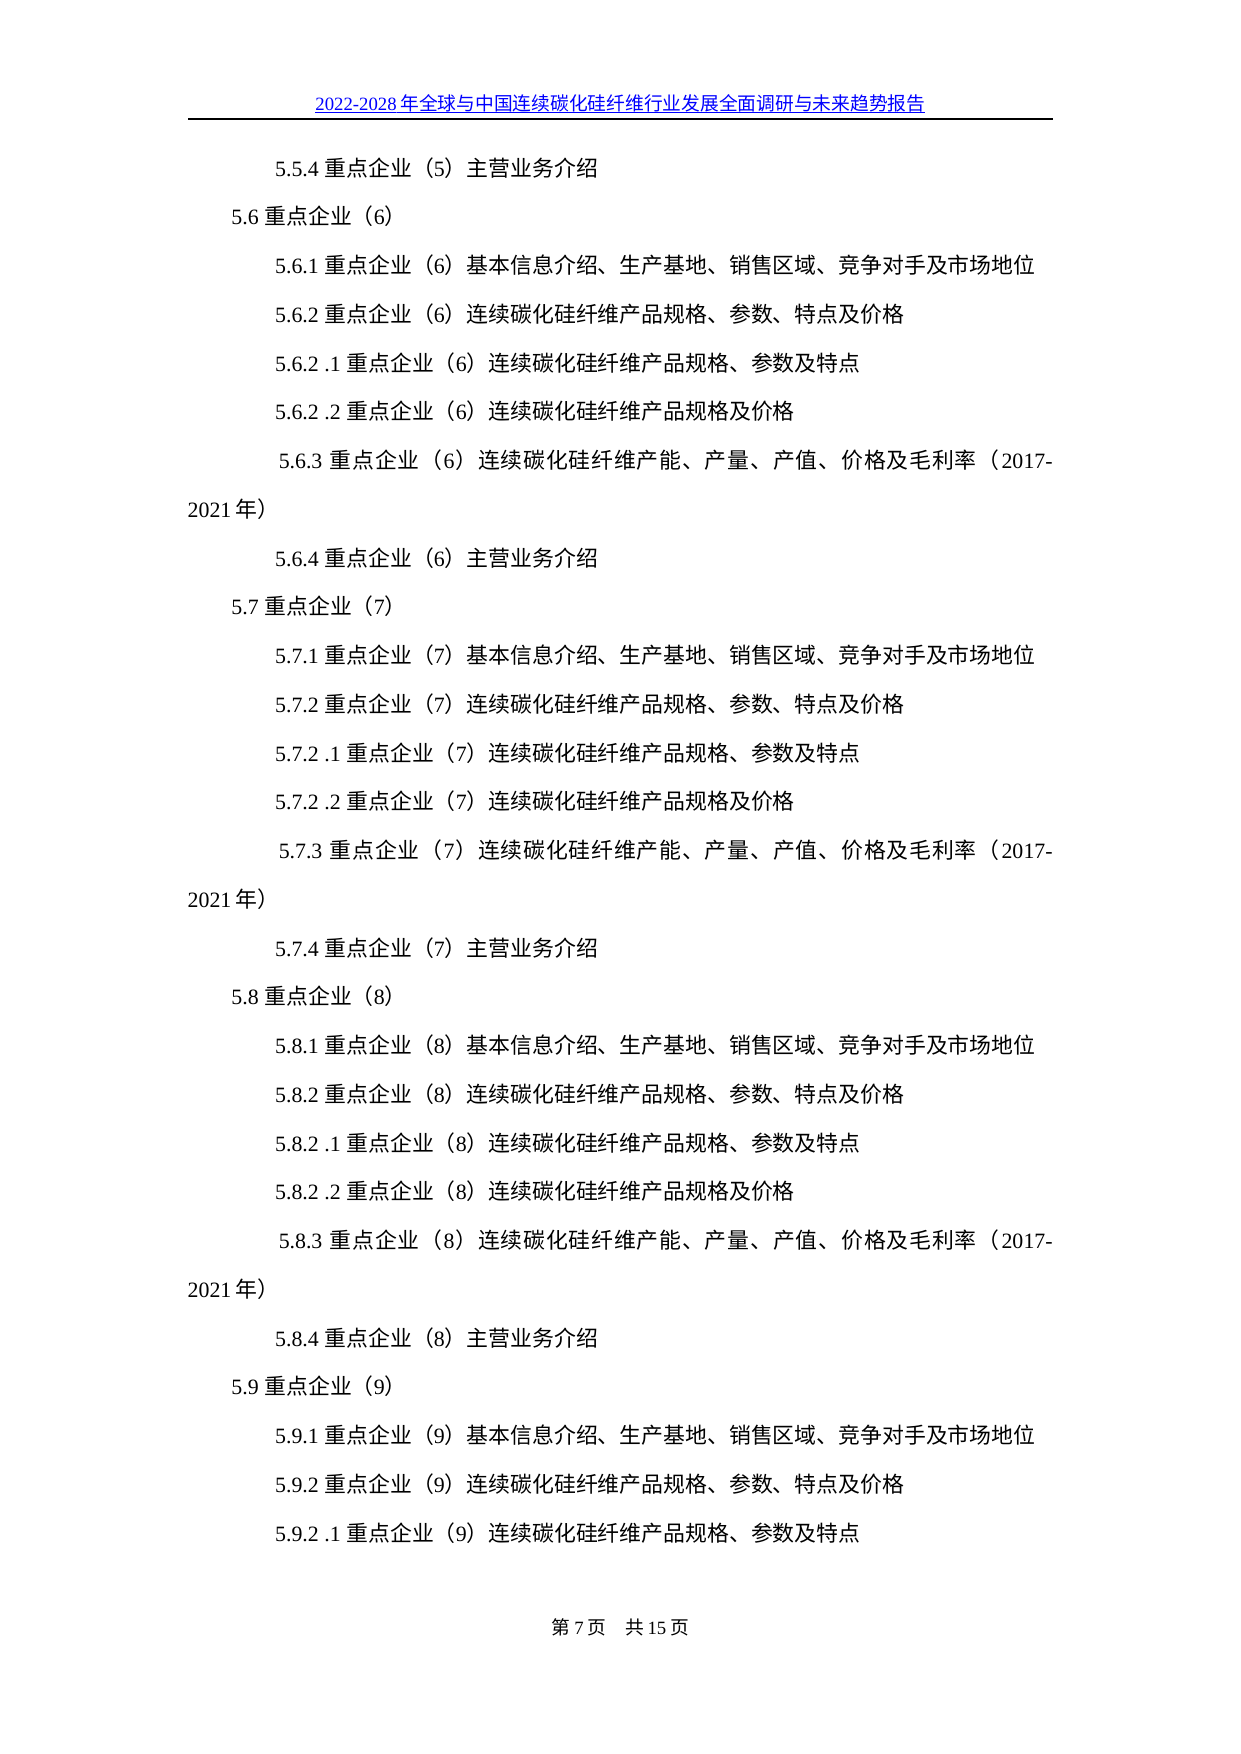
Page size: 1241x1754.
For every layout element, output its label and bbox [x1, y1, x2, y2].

text [187, 150, 1053, 1548]
